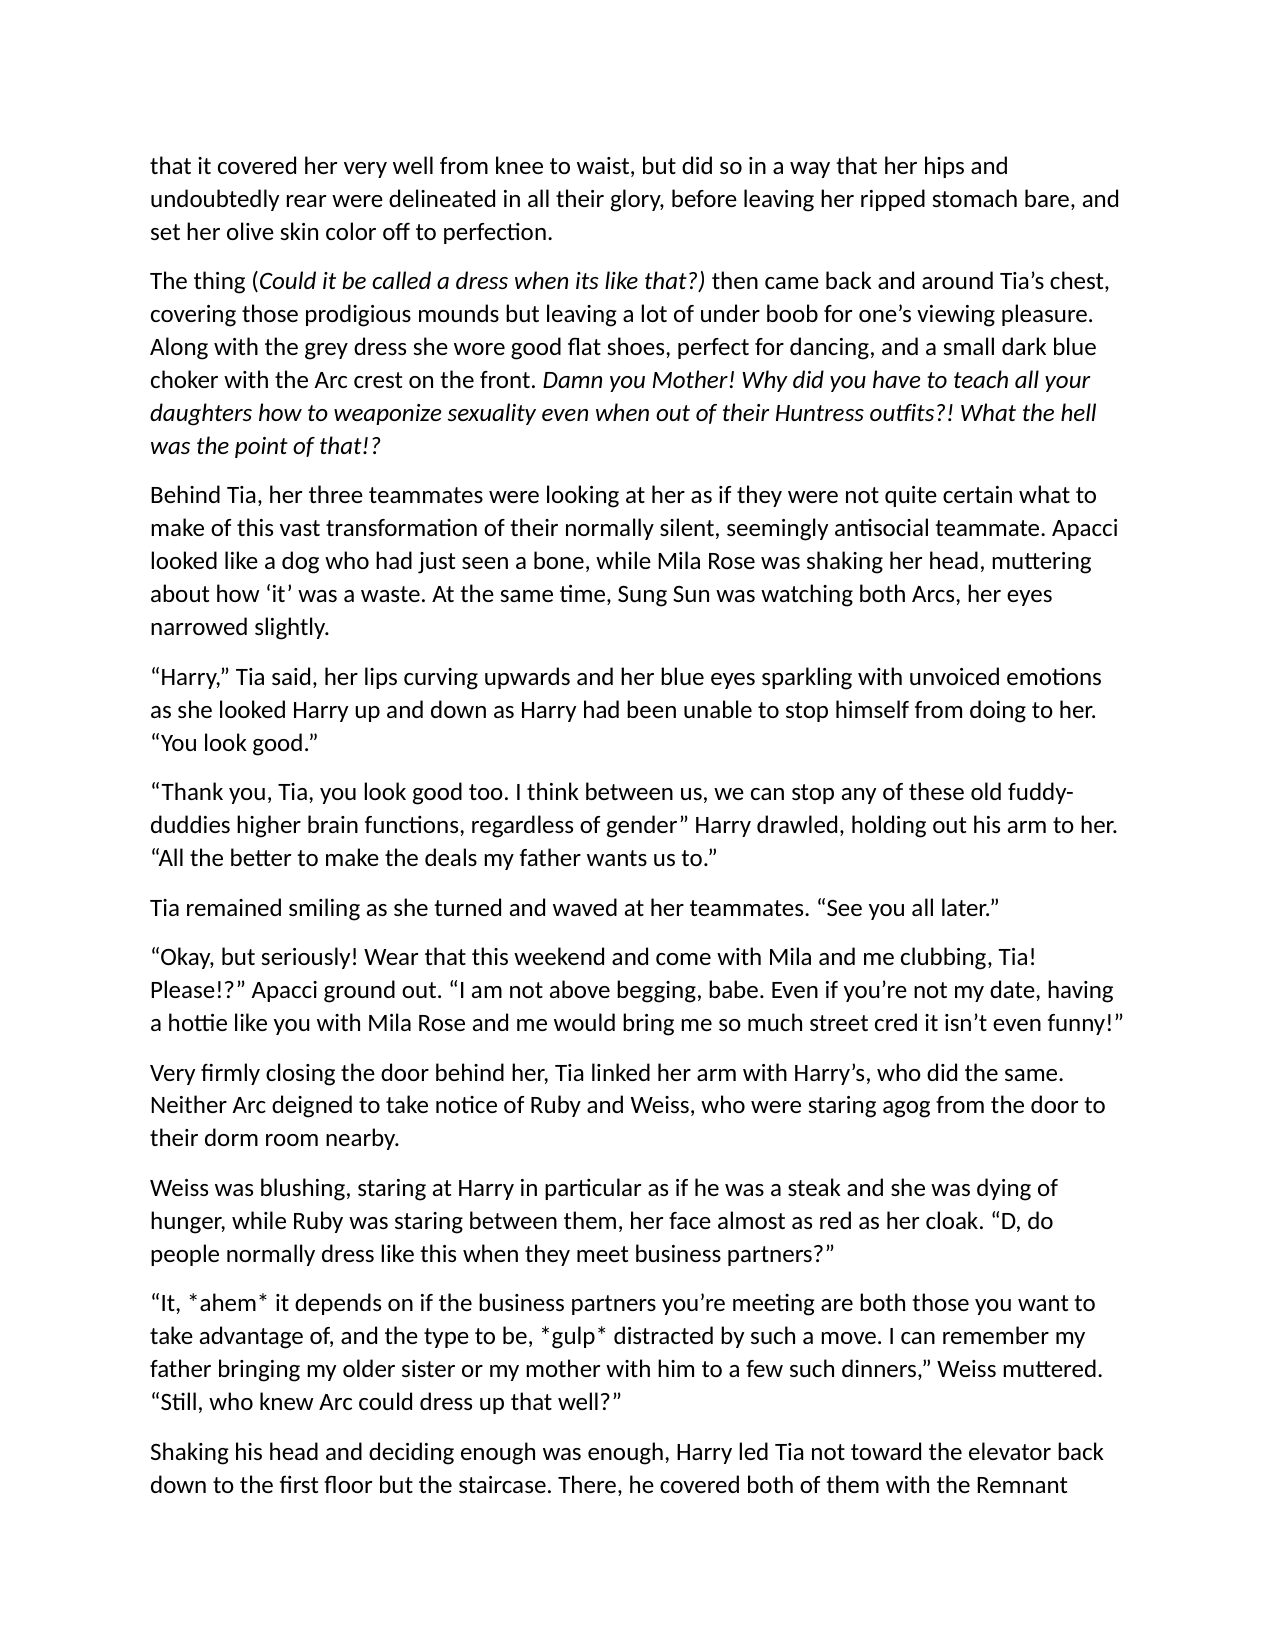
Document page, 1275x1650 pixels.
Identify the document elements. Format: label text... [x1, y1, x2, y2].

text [150, 1436, 1125, 1499]
text “Harry,” Tia said, her lips curving upwards and her blue eyes sparkling with unvoiced emotions as she looked Harry up and down as Harry had been unable to stop himself from doing to her. “You look good.” [150, 661, 1125, 757]
text “Thank you, Tia, you look good too. I think between us, we can stop any of these old fuddy-duddies higher brain functions, regardless of gender” Harry drawled, holding out his arm to her. “All the better to make the deals my father wants us to.” [150, 776, 1125, 873]
text “Okay, but seriously! Wear that this weekend and come with Mila and me clubbing, Tia! Please!?” Apacci ground out. “I am not above begging, babe. Even if you’re not my date, having a hottie like you with Mila Rose and me would bring me so much street cred it isn’t even funny!” [150, 941, 1125, 1038]
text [150, 150, 1125, 246]
text Very firmly closing the door behind her, Tia linked her arm with Harry’s, who did the same. Neither Arc deigned to take notice of Ruby and Weiss, who were staring agog from the door to their dorm room nearby. [150, 1057, 1125, 1153]
text Behind Tia, her three teammates were looking at her as if they were not quite certain what to make of this vast transformation of their normally silent, seemingly antisocial teammate. Apacci looked like a dog who had just seen a bone, while Mila Rose was shaking her head, muttering about how ‘it’ was a waste. At the same time, Sung Sun was watching both Arcs, her eyes narrowed slightly. [150, 479, 1125, 642]
text Weiss was blushing, staring at Harry in particular as if he was a steak and she was dying of hunger, while Ruby was staring between them, her face almost as red as her cloak. “D, do people normally dress like this when they meet business partners?” [150, 1172, 1125, 1268]
text Tia remained smiling as she turned and waved at her teammates. “See you all later.” [150, 892, 1125, 922]
text The thing (Could it be called a dress when its like that?) then came back and around Tia’s chest, covering those prodigious mounds but leaving a lot of under boob for one’s viewing pleasure. Along with the grey dress she wore good flat shoes, perfect for dancing, and a small dark blue choker with the Arc crest on the front. Damn you Mother! Why did you have to teach all your daughters how to weaponize sexuality even when out of their Huntress outfits?! What the hell was the point of that!? [150, 265, 1125, 461]
text “It, *ahem* it depends on if the business partners you’re meeting are both those you want to take advantage of, and the type to be, *gulp* distracted by such a move. I can remember my father bringing my older sister or my mother with him to a few such dinners,” Weiss muttered. “Still, who knew Arc could dress up that well?” [150, 1287, 1125, 1417]
